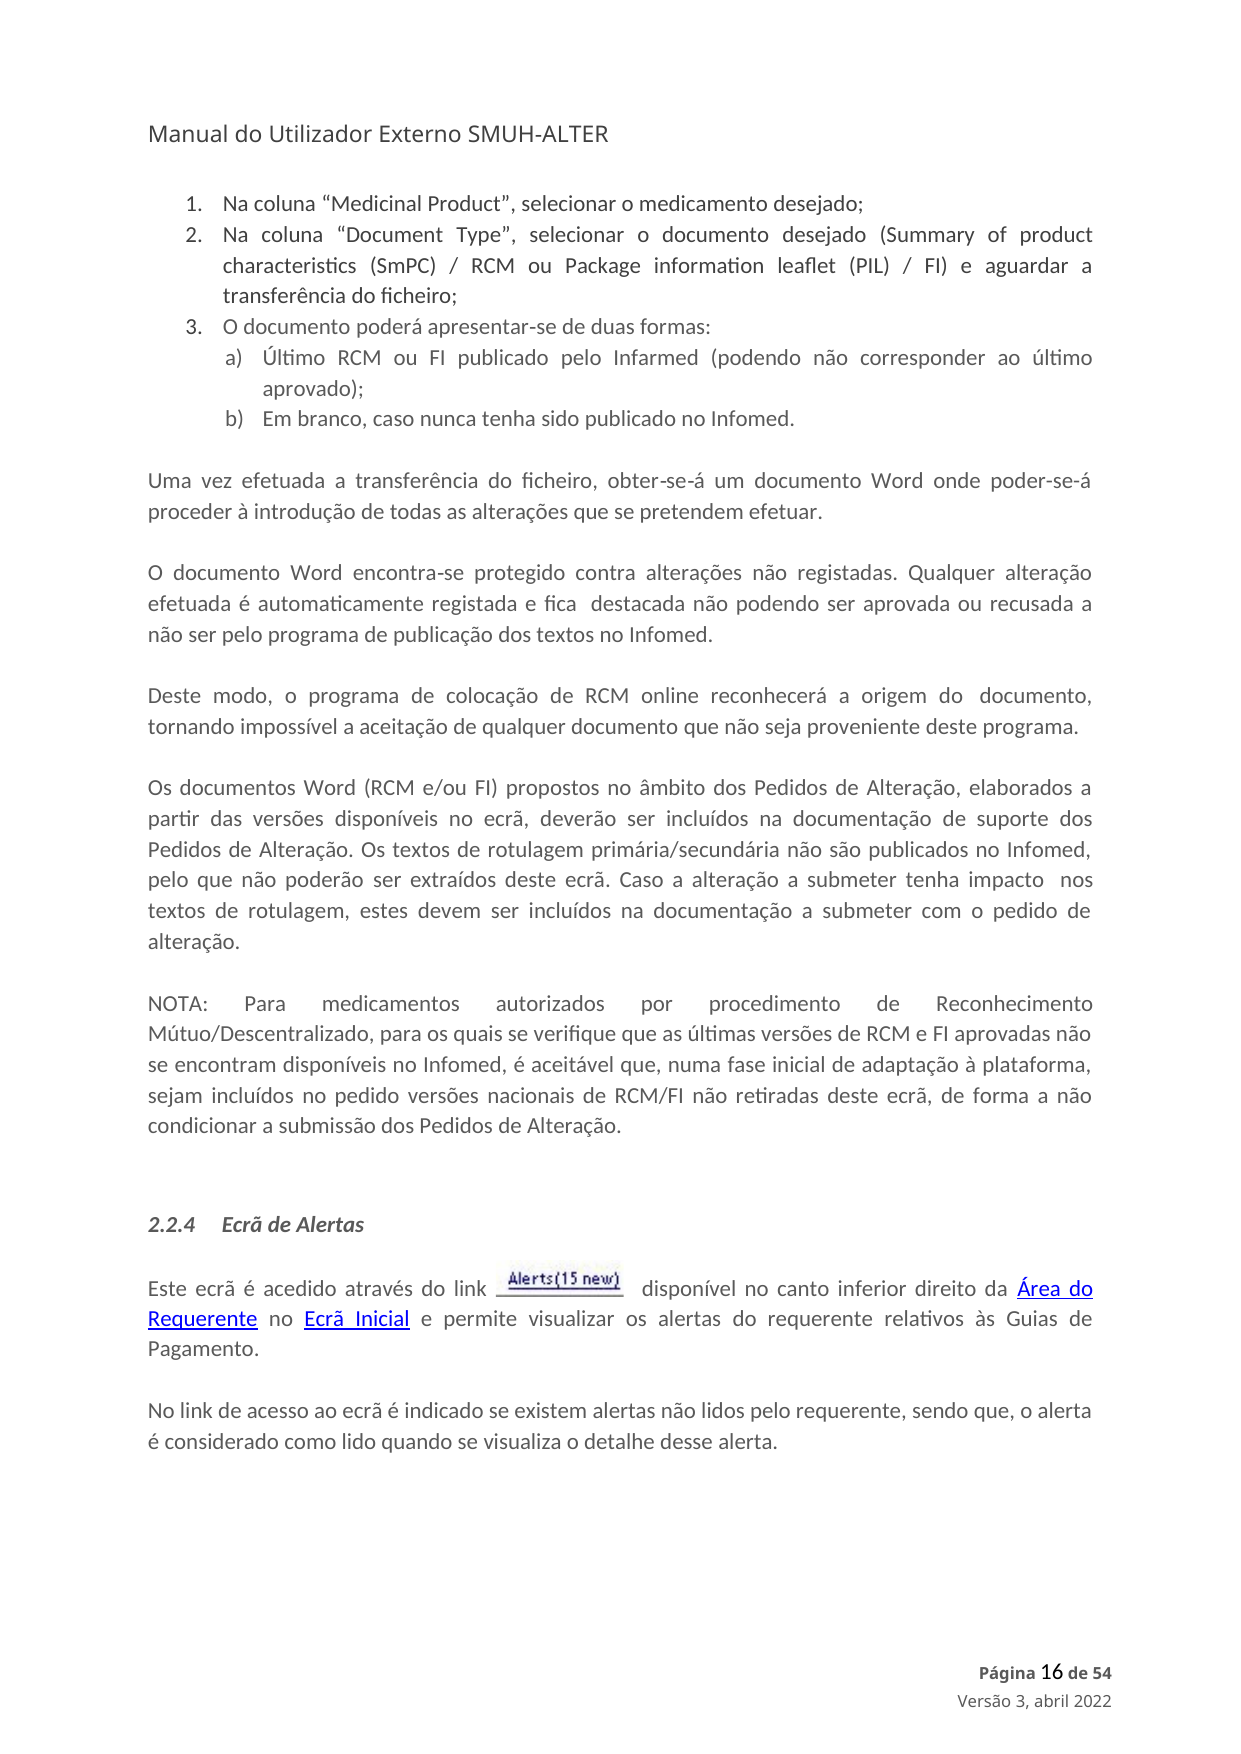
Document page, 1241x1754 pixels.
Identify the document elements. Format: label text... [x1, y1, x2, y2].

picture [495, 1260, 624, 1297]
list Em branco, caso nunca tenha sido publicado no Infomed. [225, 404, 1171, 432]
text Deste modo, o programa de colocação de RCM online reconhecerá a origem do documento, tornando impossível a aceitação de qualquer documento que não seja proveniente deste programa. [148, 681, 1093, 740]
text Este ecrã é acedido através do link disponível no canto inferior direito da Área do Requerente no Ecrã Inicial e permite visualizar os alertas do requerente relativos às Guias de Pagamento. [148, 1260, 1093, 1362]
text Os documentos Word (RCM e/ou FI) propostos no âmbito dos Pedidos de Alteração, elaborados a partir das versões disponíveis no ecrã, deverão ser incluídos na documentação de suporte dos Pedidos de Alteração. Os textos de rotulagem primária/secundária não são publicados no Infomed, pelo que não poderão ser extraídos deste ecrã. Caso a alteração a submeter tenha impacto nos textos de rotulagem, estes devem ser incluídos na documentação a submeter com o pedido de alteração. [148, 773, 1093, 955]
list Na coluna “Document Type”, selecionar o documento desejado (Summary of product characteristics (SmPC) / RCM ou Package information leaflet (PIL) / FI) e aguardar a transferência do ficheiro; [185, 220, 1093, 309]
text O documento Word encontra‐se protegido contra alterações não registadas. Qualquer alteração efetuada é automaticamente registada e fica destacada não podendo ser aprovada ou recusada a não ser pelo programa de publicação dos textos no Infomed. [148, 558, 1093, 648]
list Na coluna “Medicinal Product”, selecionar o medicamento desejado; [185, 189, 1171, 217]
list Último RCM ou FI publicado pelo Infarmed (podendo não corresponder ao último aprovado); [225, 343, 1093, 402]
text NOTA: Para medicamentos autorizados por procedimento de Reconhecimento Mútuo/Descentralizado, para os quais se verifique que as últimas versões de RCM e FI aprovadas não se encontram disponíveis no Infomed, é aceitável que, numa fase inicial de adaptação à plataforma, sejam incluídos no pedido versões nacionais de RCM/FI não retiradas deste ecrã, de forma a não condicionar a submissão dos Pedidos de Alteração. [148, 989, 1093, 1139]
list O documento poderá apresentar‐se de duas formas: [185, 312, 1171, 340]
subtitle Ecrã de Alertas [148, 1211, 1171, 1239]
text No link de acesso ao ecrã é indicado se existem alertas não lidos pelo requerente, sendo que, o alerta é considerado como lido quando se visualiza o detalhe desse alerta. [148, 1396, 1093, 1455]
text Uma vez efetuada a transferência do ficheiro, obter‐se‐á um documento Word onde poder-se-á proceder à introdução de todas as alterações que se pretendem efetuar. [148, 466, 1093, 525]
